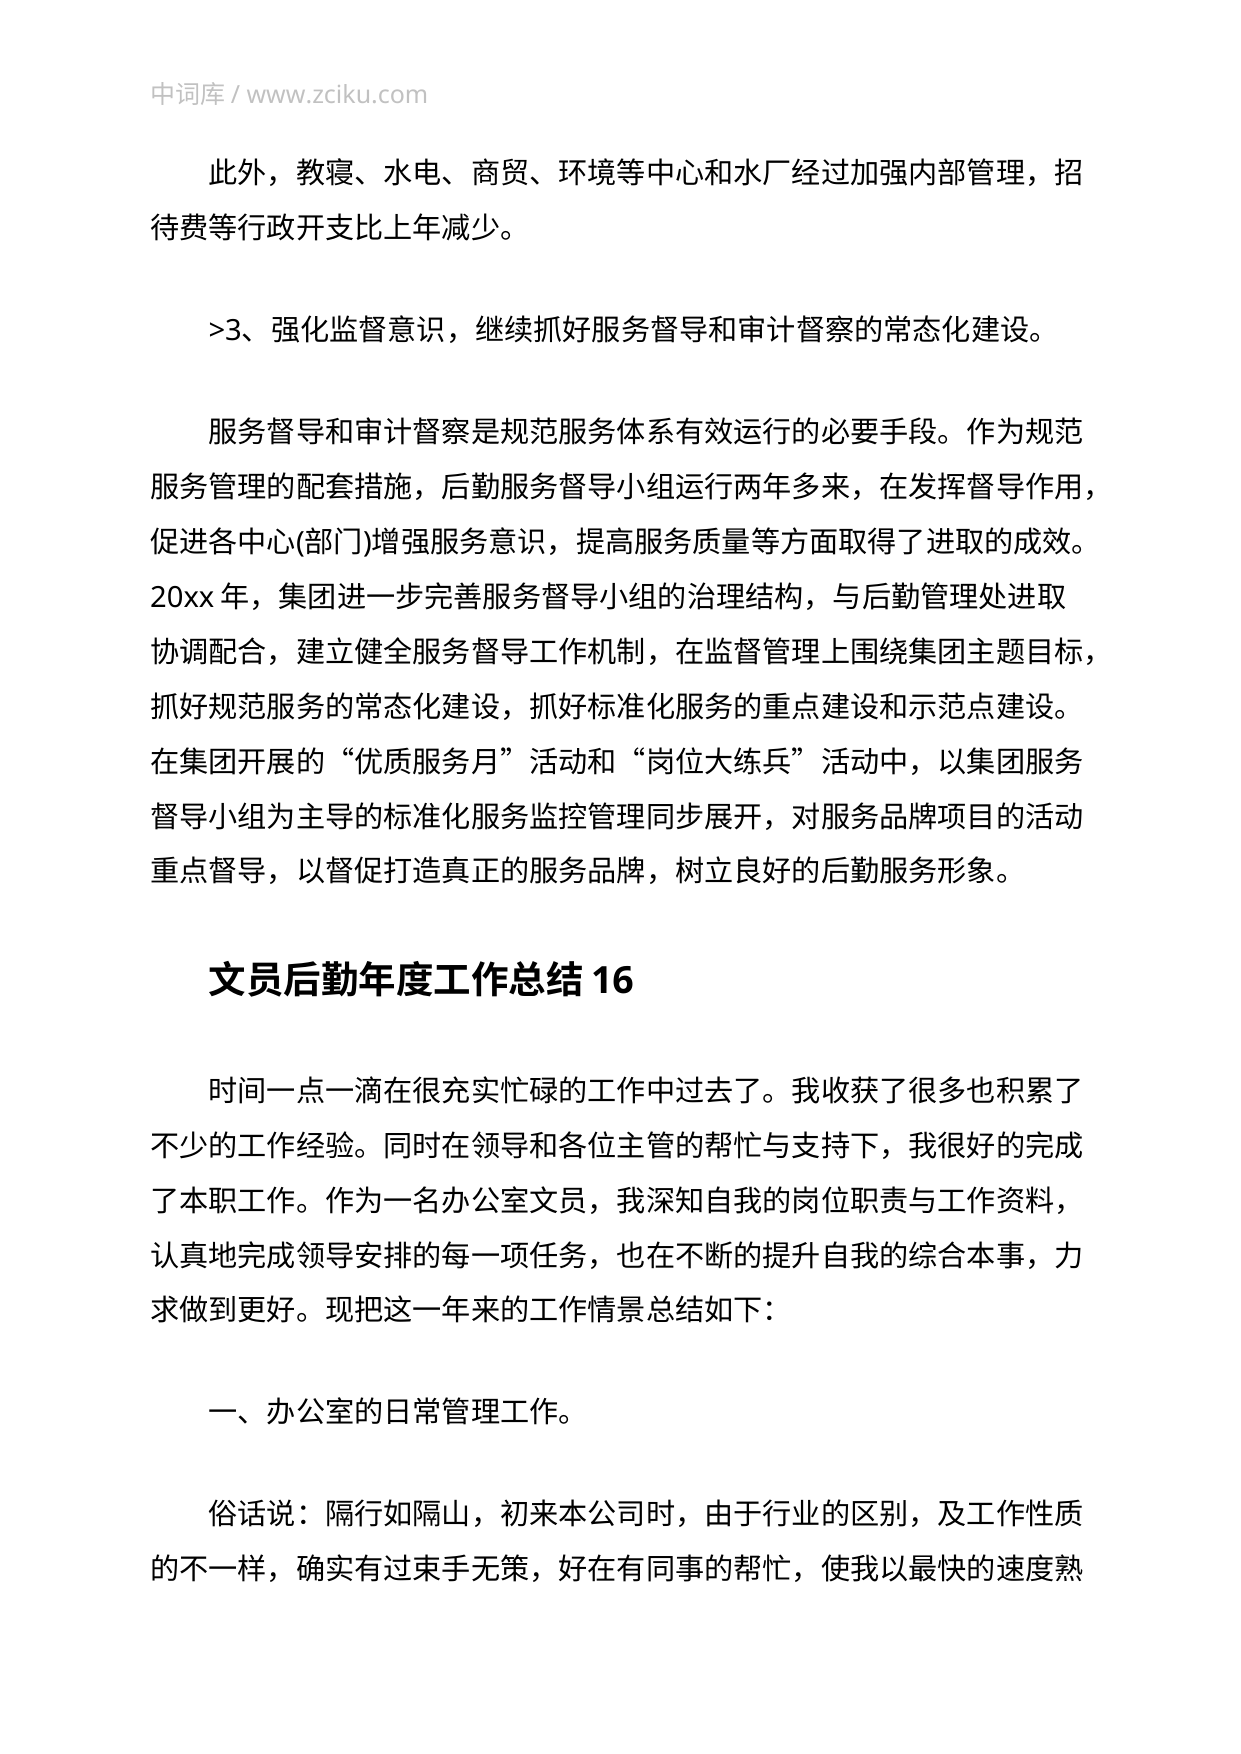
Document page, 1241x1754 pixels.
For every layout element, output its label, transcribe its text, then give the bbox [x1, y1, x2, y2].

text 服务督导和审计督察是规范服务体系有效运行的必要手段。作为规范服务管理的配套措施，后勤服务督导小组运行两年多来，在发挥督导作用，促进各中心(部门)增强服务意识，提高服务质量等方面取得了进取的成效。20xx年，集团进一步完善服务督导小组的治理结构，与后勤管理处进取协调配合，建立健全服务督导工作机制，在监督管理上围绕集团主题目标，抓好规范服务的常态化建设，抓好标准化服务的重点建设和示范点建设。在集团开展的“优质服务月”活动和“岗位大练兵”活动中，以集团服务督导小组为主导的标准化服务监控管理同步展开，对服务品牌项目的活动重点督导，以督促打造真正的服务品牌，树立良好的后勤服务形象。 [150, 409, 1090, 890]
text 一、办公室的日常管理工作。 [150, 1389, 1090, 1431]
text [150, 1491, 1090, 1588]
text 文员后勤年度工作总结16 [150, 950, 1090, 1004]
text >3、强化监督意识，继续抓好服务督导和审计督察的常态化建设。 [150, 307, 1090, 349]
text 此外，教寝、水电、商贸、环境等中心和水厂经过加强内部管理，招待费等行政开支比上年减少。 [150, 150, 1090, 247]
text 时间一点一滴在很充实忙碌的工作中过去了。我收获了很多也积累了不少的工作经验。同时在领导和各位主管的帮忙与支持下，我很好的完成了本职工作。作为一名办公室文员，我深知自我的岗位职责与工作资料，认真地完成领导安排的每一项任务，也在不断的提升自我的综合本事，力求做到更好。现把这一年来的工作情景总结如下： [150, 1067, 1090, 1329]
